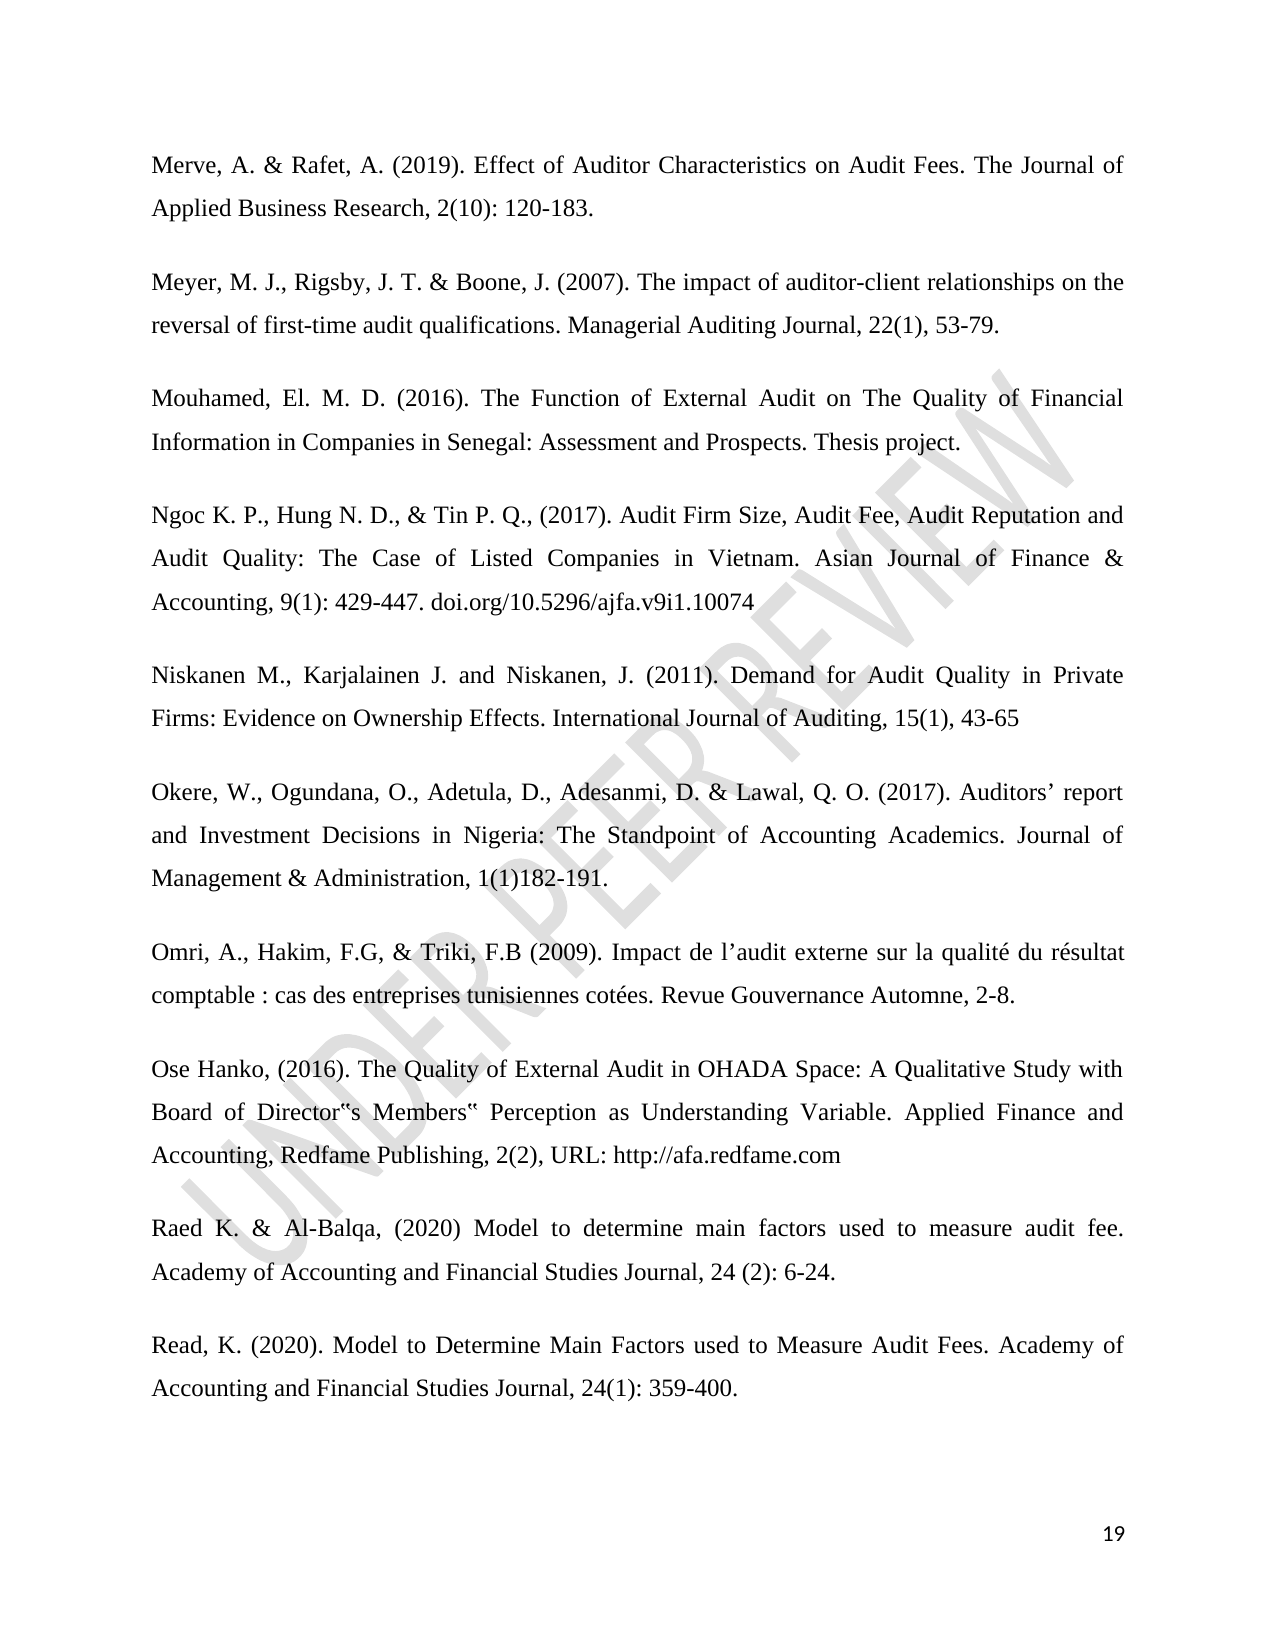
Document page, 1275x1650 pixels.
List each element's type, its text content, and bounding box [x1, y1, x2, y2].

text Mouhamed, El. M. D. (2016). The Function of External Audit on The Quality of Financial Information in Companies in Senegal: Assessment and Prospects. Thesis project. [151, 383, 1125, 455]
text Ose Hanko, (2016). The Quality of External Audit in OHADA Space: A Qualitative Study with Board of Director‟s Members‟ Perception as Understanding Variable. Applied Finance and Accounting, Redfame Publishing, 2(2), URL: http://afa.redfame.com [151, 1054, 1125, 1169]
text Ngoc K. P., Hung N. D., & Tin P. Q., (2017). Audit Firm Size, Audit Fee, Audit Reputation and Audit Quality: The Case of Listed Companies in Vietnam. Asian Journal of Finance & Accounting, 9(1): 429-447. doi.org/10.5296/ajfa.v9i1.10074 [151, 500, 1125, 615]
text Read, K. (2020). Model to Determine Main Factors used to Measure Audit Fees. Academy of Accounting and Financial Studies Journal, 24(1): 359-400. [151, 1330, 1125, 1402]
text Niskanen M., Karjalainen J. and Niskanen, J. (2011). Demand for Audit Quality in Private Firms: Evidence on Ownership Effects. International Journal of Auditing, 15(1), 43-65 [151, 660, 1125, 732]
text Meyer, M. J., Rigsby, J. T. & Boone, J. (2007). The impact of auditor-client relationships on the reversal of first-time audit qualifications. Managerial Auditing Journal, 22(1), 53-79. [151, 267, 1125, 339]
text Raed K. & Al-Balqa, (2020) Model to determine main factors used to measure audit fee. Academy of Accounting and Financial Studies Journal, 24 (2): 6-24. [151, 1213, 1125, 1285]
text Merve, A. & Rafet, A. (2019). Effect of Auditor Characteristics on Audit Fees. The Journal of Applied Business Research, 2(10): 120-183. [151, 150, 1125, 222]
text Omri, A., Hakim, F.G, & Triki, F.B (2009). Impact de l’audit externe sur la qualité du résultat comptable : cas des entreprises tunisiennes cotées. Revue Gouvernance Automne, 2-8. [151, 937, 1125, 1009]
text Okere, W., Ogundana, O., Adetula, D., Adesanmi, D. & Lawal, Q. O. (2017). Auditors’ report and Investment Decisions in Nigeria: The Standpoint of Accounting Academics. Journal of Management & Administration, 1(1)182-191. [151, 777, 1125, 892]
